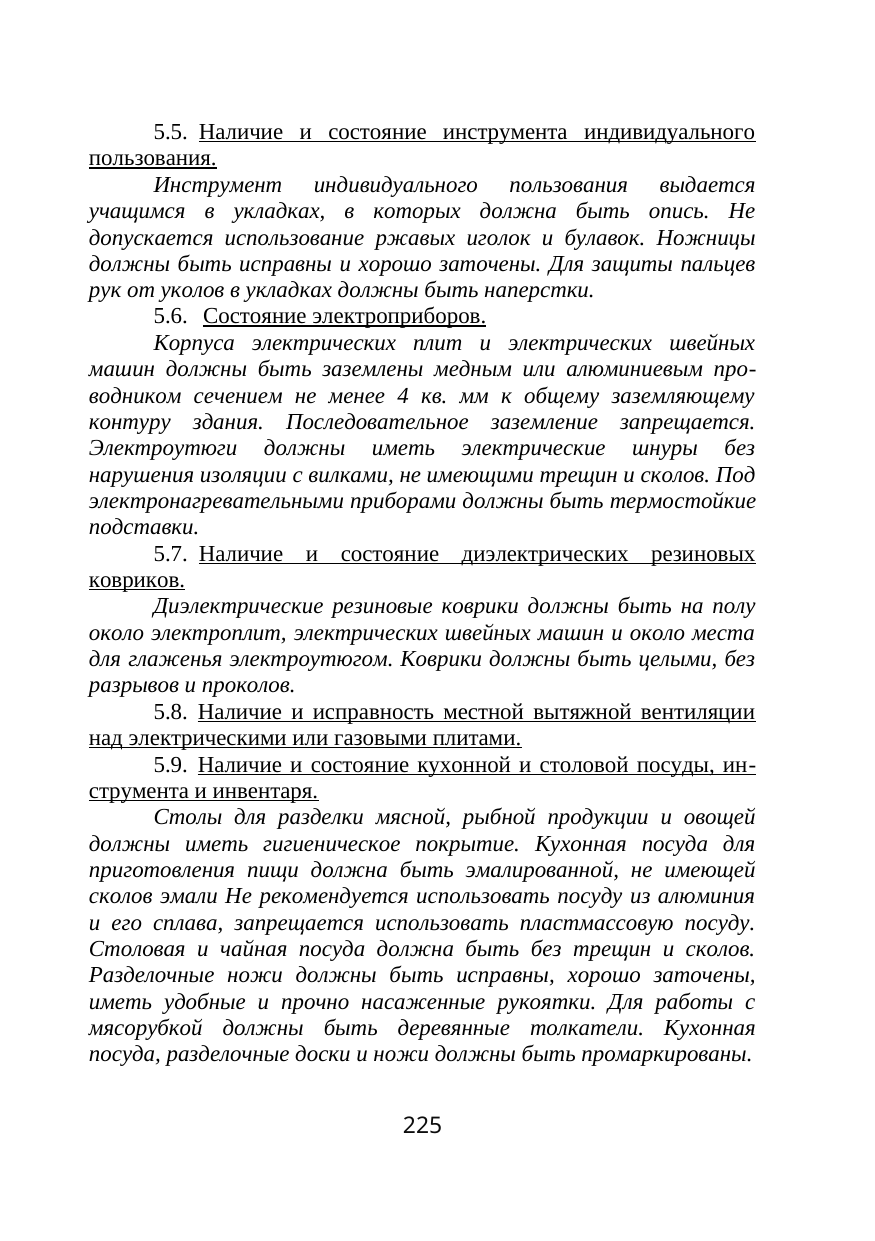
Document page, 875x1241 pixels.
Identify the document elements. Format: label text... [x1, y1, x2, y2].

text Корпуса электрических плит и электрических швейных машин должны быть заземлены медным или алюминиевым проводником сечением не менее 4 кв. мм к общему заземляющему контуру здания. Последовательное заземление запрещается. Электроутюги должны иметь электрические шнуры без нарушения изоляции с вилками, не имеющими трещин и сколов. Под электронагревательными приборами должны быть термостойкие подставки. [89, 329, 756, 540]
list Состояние электроприборов. [89, 303, 756, 329]
list Наличие и исправность местной вытяжной вентиляции над электрическими или газовыми плитами. [89, 698, 756, 751]
list Наличие и состояние диэлектрических резиновых ковриков. [89, 540, 756, 592]
text Столы для разделки мясной, рыбной продукции и овощей должны иметь гигиеническое покрытие. Кухонная посуда для приготовления пищи должна быть эмалированной, не имеющей сколов эмали Не рекомендуется использовать посуду из алюминия и его сплава, запрещается использовать пластмассовую посуду. Столовая и чайная посуда должна быть без трещин и сколов. Разделочные ножи должны быть исправны, хорошо заточены, иметь удобные и прочно насаженные рукоятки. Для работы с мясорубкой должны быть деревянные толкатели. Кухонная посуда, разделочные доски и ножи должны быть промаркированы. [89, 803, 756, 1067]
list Наличие и состояние инструмента индивидуального пользования. [89, 118, 756, 171]
text Диэлектрические резиновые коврики должны быть на полу около электроплит, электрических швейных машин и около места для глаженья электроутюгом. Коврики должны быть целыми, без разрывов и проколов. [89, 592, 756, 698]
text Инструмент индивидуального пользования выдается учащимся в укладках, в которых должна быть опись. Не допускается использование ржавых иголок и булавок. Ножницы должны быть исправны и хорошо заточены. Для защиты пальцев рук от уколов в укладках должны быть наперстки. [89, 171, 756, 303]
list Наличие и состояние кухонной и столовой посуды, инструмента и инвентаря. [89, 751, 756, 803]
